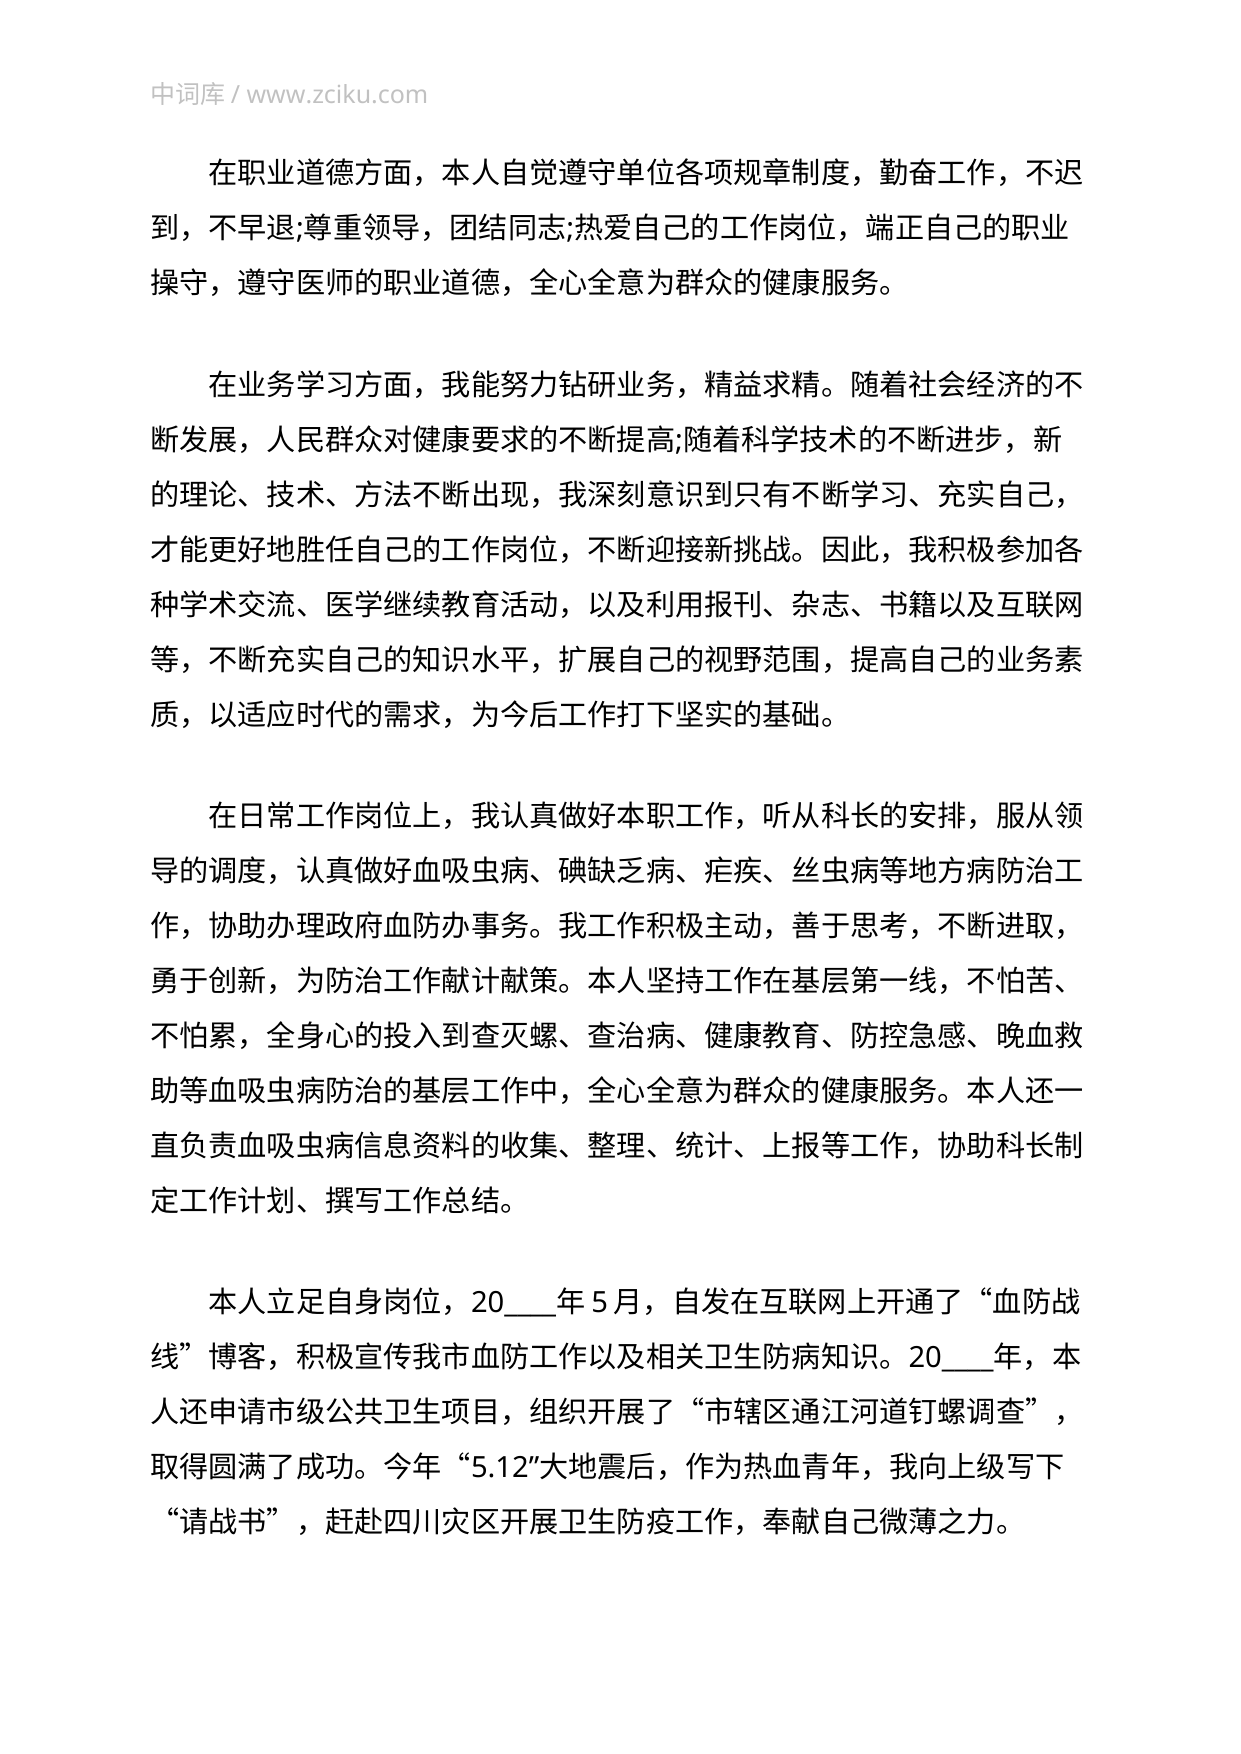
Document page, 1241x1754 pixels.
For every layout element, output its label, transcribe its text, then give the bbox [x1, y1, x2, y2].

text 在职业道德方面，本人自觉遵守单位各项规章制度，勤奋工作，不迟到，不早退;尊重领导，团结同志;热爱自己的工作岗位，端正自己的职业操守，遵守医师的职业道德，全心全意为群众的健康服务。 [150, 150, 1090, 302]
text 在日常工作岗位上，我认真做好本职工作，听从科长的安排，服从领导的调度，认真做好血吸虫病、碘缺乏病、疟疾、丝虫病等地方病防治工作，协助办理政府血防办事务。我工作积极主动，善于思考，不断进取，勇于创新，为防治工作献计献策。本人坚持工作在基层第一线，不怕苦、不怕累，全身心的投入到查灭螺、查治病、健康教育、防控急感、晚血救助等血吸虫病防治的基层工作中，全心全意为群众的健康服务。本人还一直负责血吸虫病信息资料的收集、整理、统计、上报等工作，协助科长制定工作计划、撰写工作总结。 [150, 793, 1090, 1219]
text 在业务学习方面，我能努力钻研业务，精益求精。随着社会经济的不断发展，人民群众对健康要求的不断提高;随着科学技术的不断进步，新的理论、技术、方法不断出现，我深刻意识到只有不断学习、充实自己，才能更好地胜任自己的工作岗位，不断迎接新挑战。因此，我积极参加各种学术交流、医学继续教育活动，以及利用报刊、杂志、书籍以及互联网等，不断充实自己的知识水平，扩展自己的视野范围，提高自己的业务素质，以适应时代的需求，为今后工作打下坚实的基础。 [150, 362, 1090, 733]
text 本人立足自身岗位，20____年5月，自发在互联网上开通了“血防战线”博客，积极宣传我市血防工作以及相关卫生防病知识。20____年，本人还申请市级公共卫生项目，组织开展了“市辖区通江河道钉螺调查”，取得圆满了成功。今年“5.12”大地震后，作为热血青年，我向上级写下“请战书”，赶赴四川灾区开展卫生防疫工作，奉献自己微薄之力。 [150, 1279, 1090, 1541]
